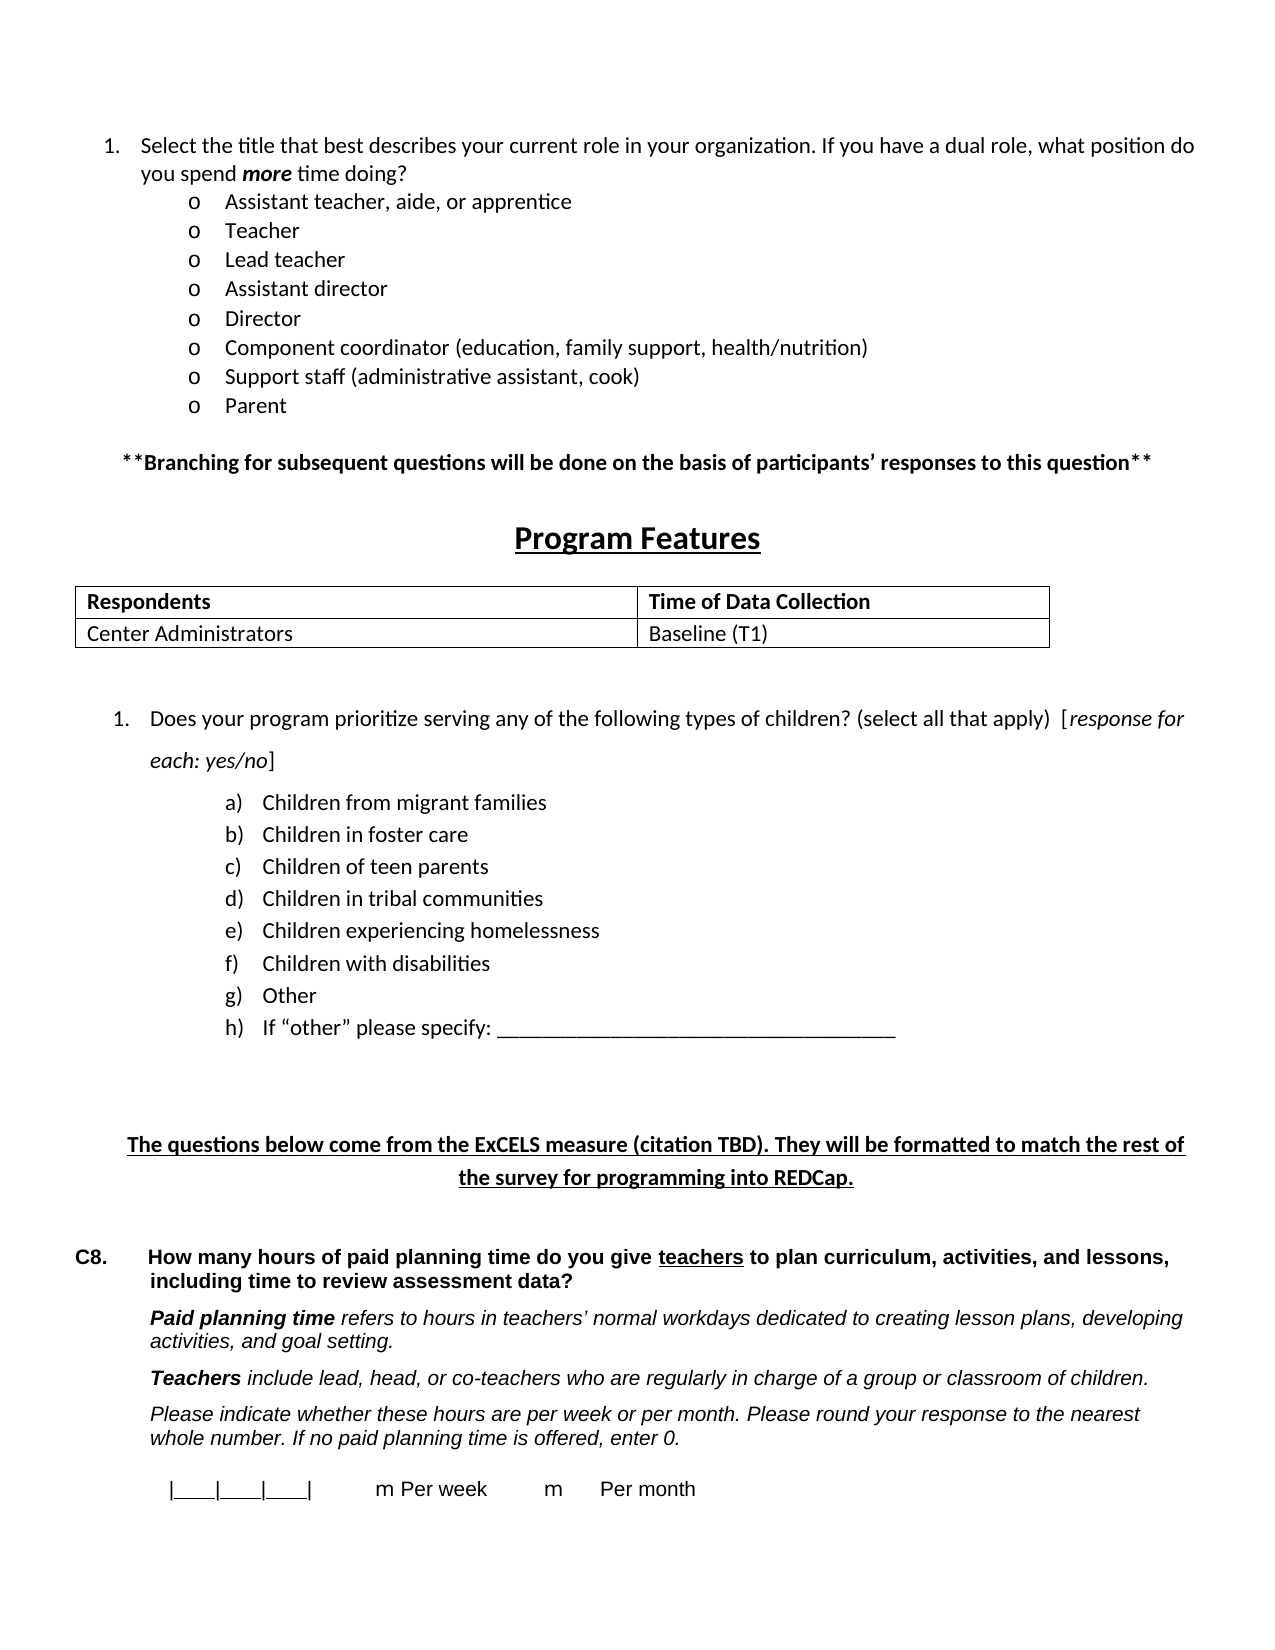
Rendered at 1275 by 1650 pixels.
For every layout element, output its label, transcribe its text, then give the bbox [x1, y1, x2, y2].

table_cell Center Administrators [76, 619, 637, 647]
text **Branching for subsequent questions will be done on the basis of participants’ responses to this question** [75, 448, 1200, 476]
list Parent [187, 391, 1200, 420]
list Teacher [187, 216, 1200, 245]
text The questions below come from the ExCELS measure (citation TBD). They will be formatted to match the rest of the survey for programming into REDCap. [112, 1131, 1200, 1191]
list Children in tribal communities [225, 884, 1200, 912]
list Lead teacher [187, 245, 1200, 274]
subtitle Program Features [75, 517, 1200, 558]
list Select the title that best describes your current role in your organization. If you have a dual role, what position do you spend more time doing? [103, 131, 1200, 187]
text C8. How many hours of paid planning time do you give teachers to plan curriculum, activities, and lessons, including time to review assessment data? [75, 1245, 1200, 1293]
list Assistant teacher, aide, or apprentice [187, 187, 1200, 216]
text Teachers include lead, head, or co-teachers who are regularly in charge of a group or classroom of children. [150, 1366, 1200, 1390]
list Support staff (administrative assistant, cook) [187, 362, 1200, 391]
list Component coordinator (education, family support, health/nutrition) [187, 333, 1200, 362]
list Children from migrant families [225, 788, 1200, 816]
list Children in foster care [225, 820, 1200, 848]
list Does your program prioritize serving any of the following types of children? (select all that apply) [response for each: yes/no] [112, 704, 1200, 774]
list Assistant director [187, 274, 1200, 304]
list Children of teen parents [225, 852, 1200, 880]
table_header Time of Data Collection [638, 587, 1049, 618]
list Children experiencing homelessness [225, 917, 1200, 944]
list Director [187, 304, 1200, 333]
text | | | | m Per week m Per month [165, 1474, 1200, 1502]
table_header Respondents [76, 587, 637, 618]
text Paid planning time refers to hours in teachers’ normal workdays dedicated to creating lesson plans, developing activities, and goal setting. [150, 1305, 1200, 1353]
list Children with disabilities [225, 949, 1200, 977]
table_cell Baseline (T1) [638, 619, 1049, 647]
list Other [225, 981, 1200, 1009]
list If “other” please specify: ___________________________________ [225, 1013, 1200, 1041]
